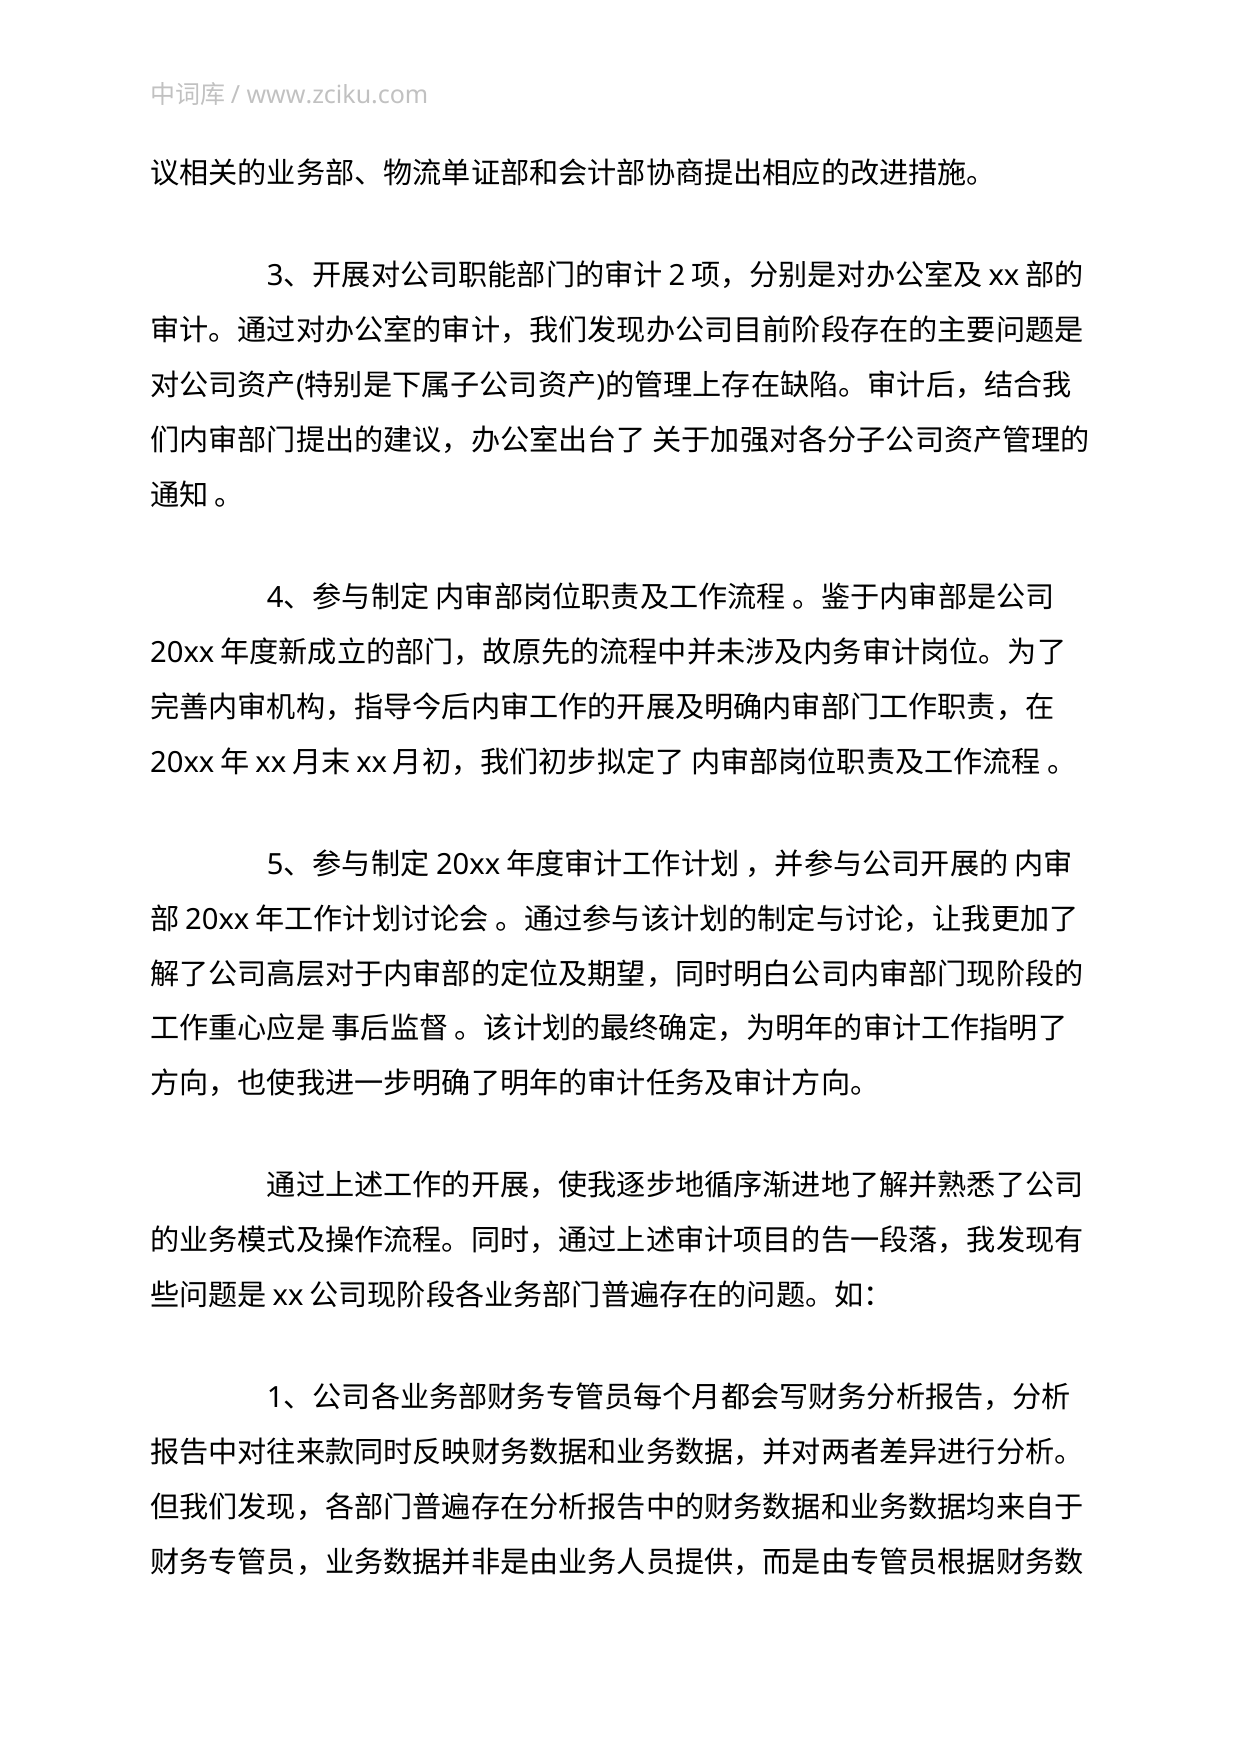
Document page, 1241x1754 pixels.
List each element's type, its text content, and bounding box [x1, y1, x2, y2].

text 3、开展对公司职能部门的审计2项，分别是对办公室及xx部的审计。通过对办公室的审计，我们发现办公司目前阶段存在的主要问题是对公司资产(特别是下属子公司资产)的管理上存在缺陷。审计后，结合我们内审部门提出的建议，办公室出台了 关于加强对各分子公司资产管理的通知 。 [150, 252, 1090, 514]
text 通过上述工作的开展，使我逐步地循序渐进地了解并熟悉了公司的业务模式及操作流程。同时，通过上述审计项目的告一段落，我发现有些问题是xx公司现阶段各业务部门普遍存在的问题。如： [150, 1162, 1090, 1314]
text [150, 1373, 1090, 1581]
text 5、参与制定 20xx年度审计工作计划 ，并参与公司开展的 内审部20xx年工作计划讨论会 。通过参与该计划的制定与讨论，让我更加了解了公司高层对于内审部的定位及期望，同时明白公司内审部门现阶段的工作重心应是 事后监督 。该计划的最终确定，为明年的审计工作指明了方向，也使我进一步明确了明年的审计任务及审计方向。 [150, 840, 1090, 1102]
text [150, 150, 1090, 192]
text 4、参与制定 内审部岗位职责及工作流程 。鉴于内审部是公司20xx年度新成立的部门，故原先的流程中并未涉及内务审计岗位。为了完善内审机构，指导今后内审工作的开展及明确内审部门工作职责，在20xx年xx月末xx月初，我们初步拟定了 内审部岗位职责及工作流程 。 [150, 573, 1090, 781]
